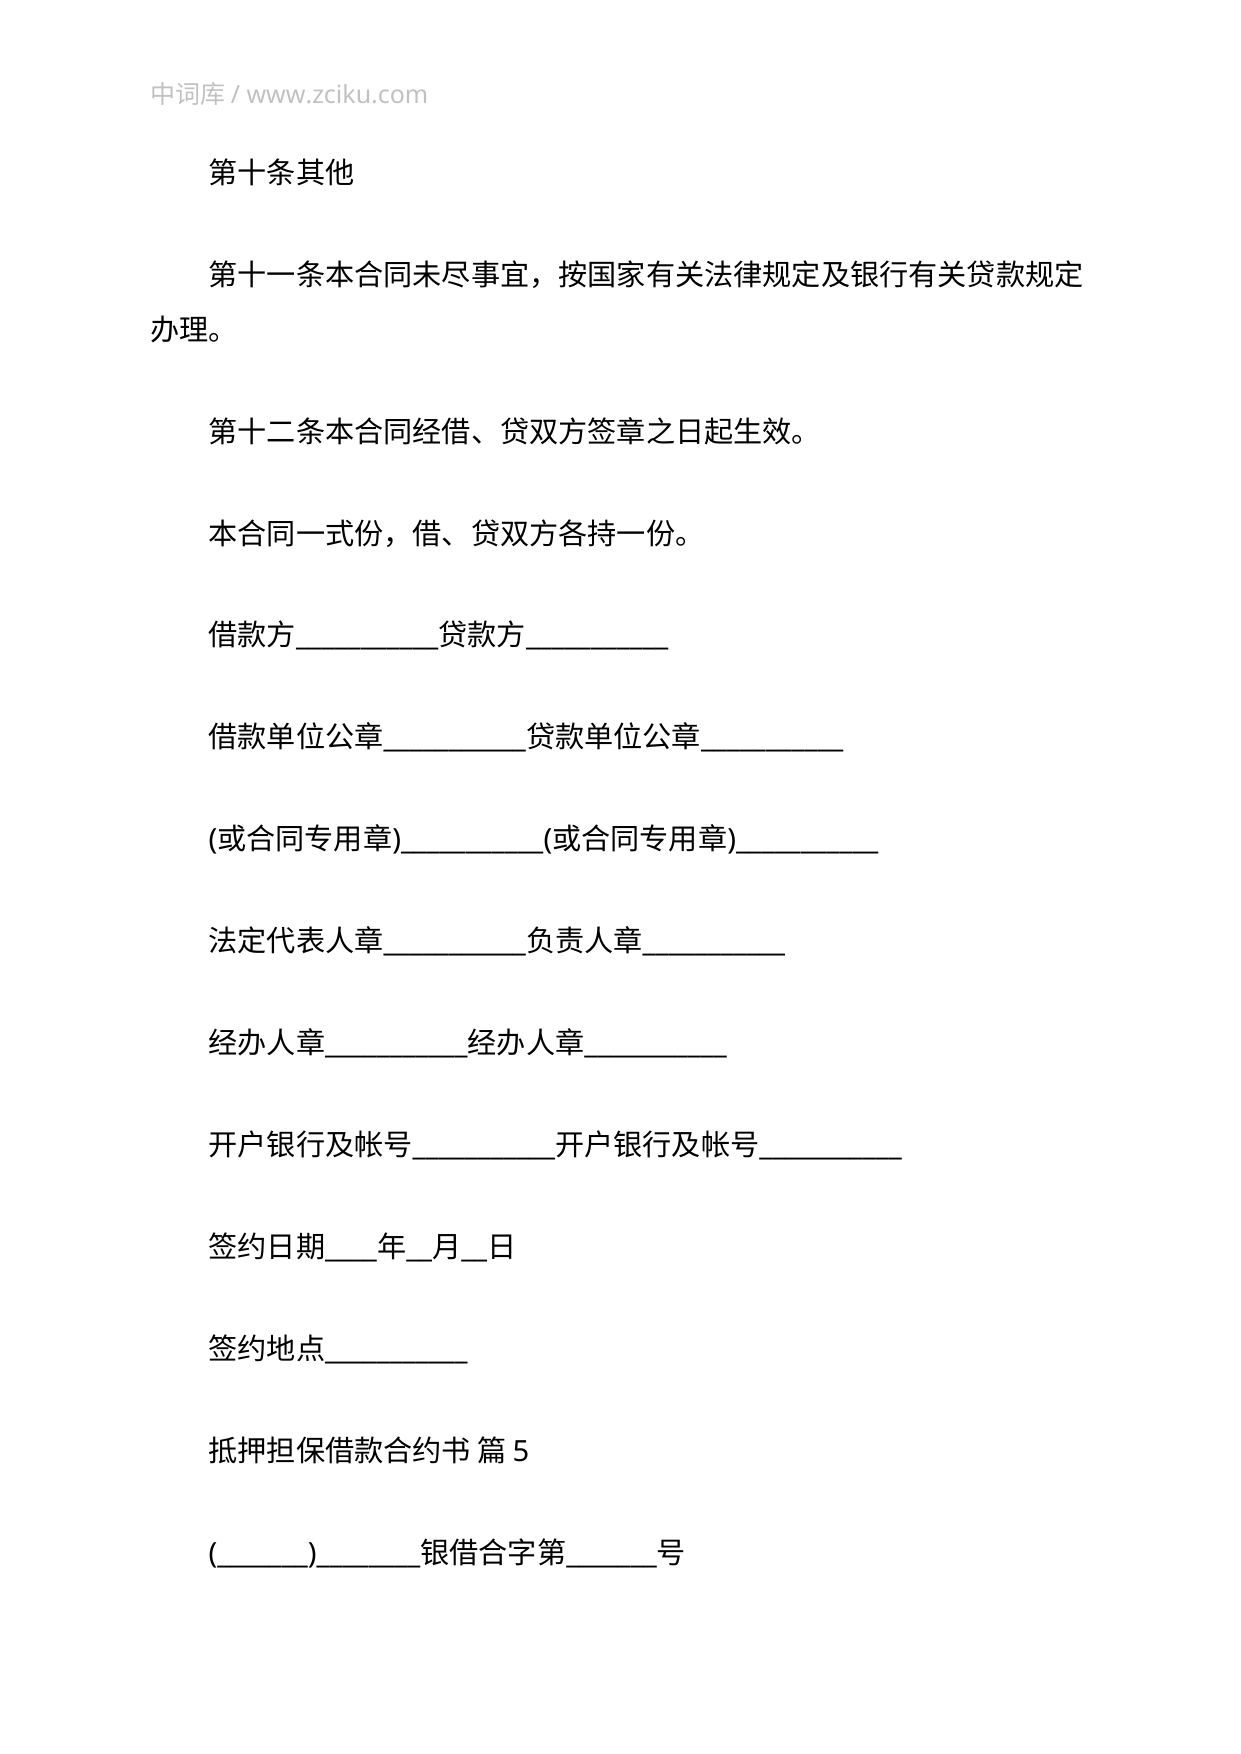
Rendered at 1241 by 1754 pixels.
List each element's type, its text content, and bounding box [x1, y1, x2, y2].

text 法定代表人章___________负责人章___________ [150, 918, 1090, 960]
text 抵押担保借款合约书 篇5 [150, 1428, 1090, 1470]
text (_______)________银借合字第_______号 [150, 1530, 1090, 1572]
text 第十条其他 [150, 150, 1090, 192]
text 签约日期____年__月__日 [150, 1224, 1090, 1266]
text (或合同专用章)___________(或合同专用章)___________ [150, 816, 1090, 858]
text 第十二条本合同经借、贷双方签章之日起生效。 [150, 408, 1090, 451]
text 借款方___________贷款方___________ [150, 612, 1090, 654]
text 第十一条本合同未尽事宜，按国家有关法律规定及银行有关贷款规定办理。 [150, 252, 1090, 349]
text 签约地点___________ [150, 1326, 1090, 1368]
text 借款单位公章___________贷款单位公章___________ [150, 714, 1090, 756]
text 经办人章___________经办人章___________ [150, 1020, 1090, 1062]
text 开户银行及帐号___________开户银行及帐号___________ [150, 1122, 1090, 1164]
text 本合同一式份，借、贷双方各持一份。 [150, 510, 1090, 552]
